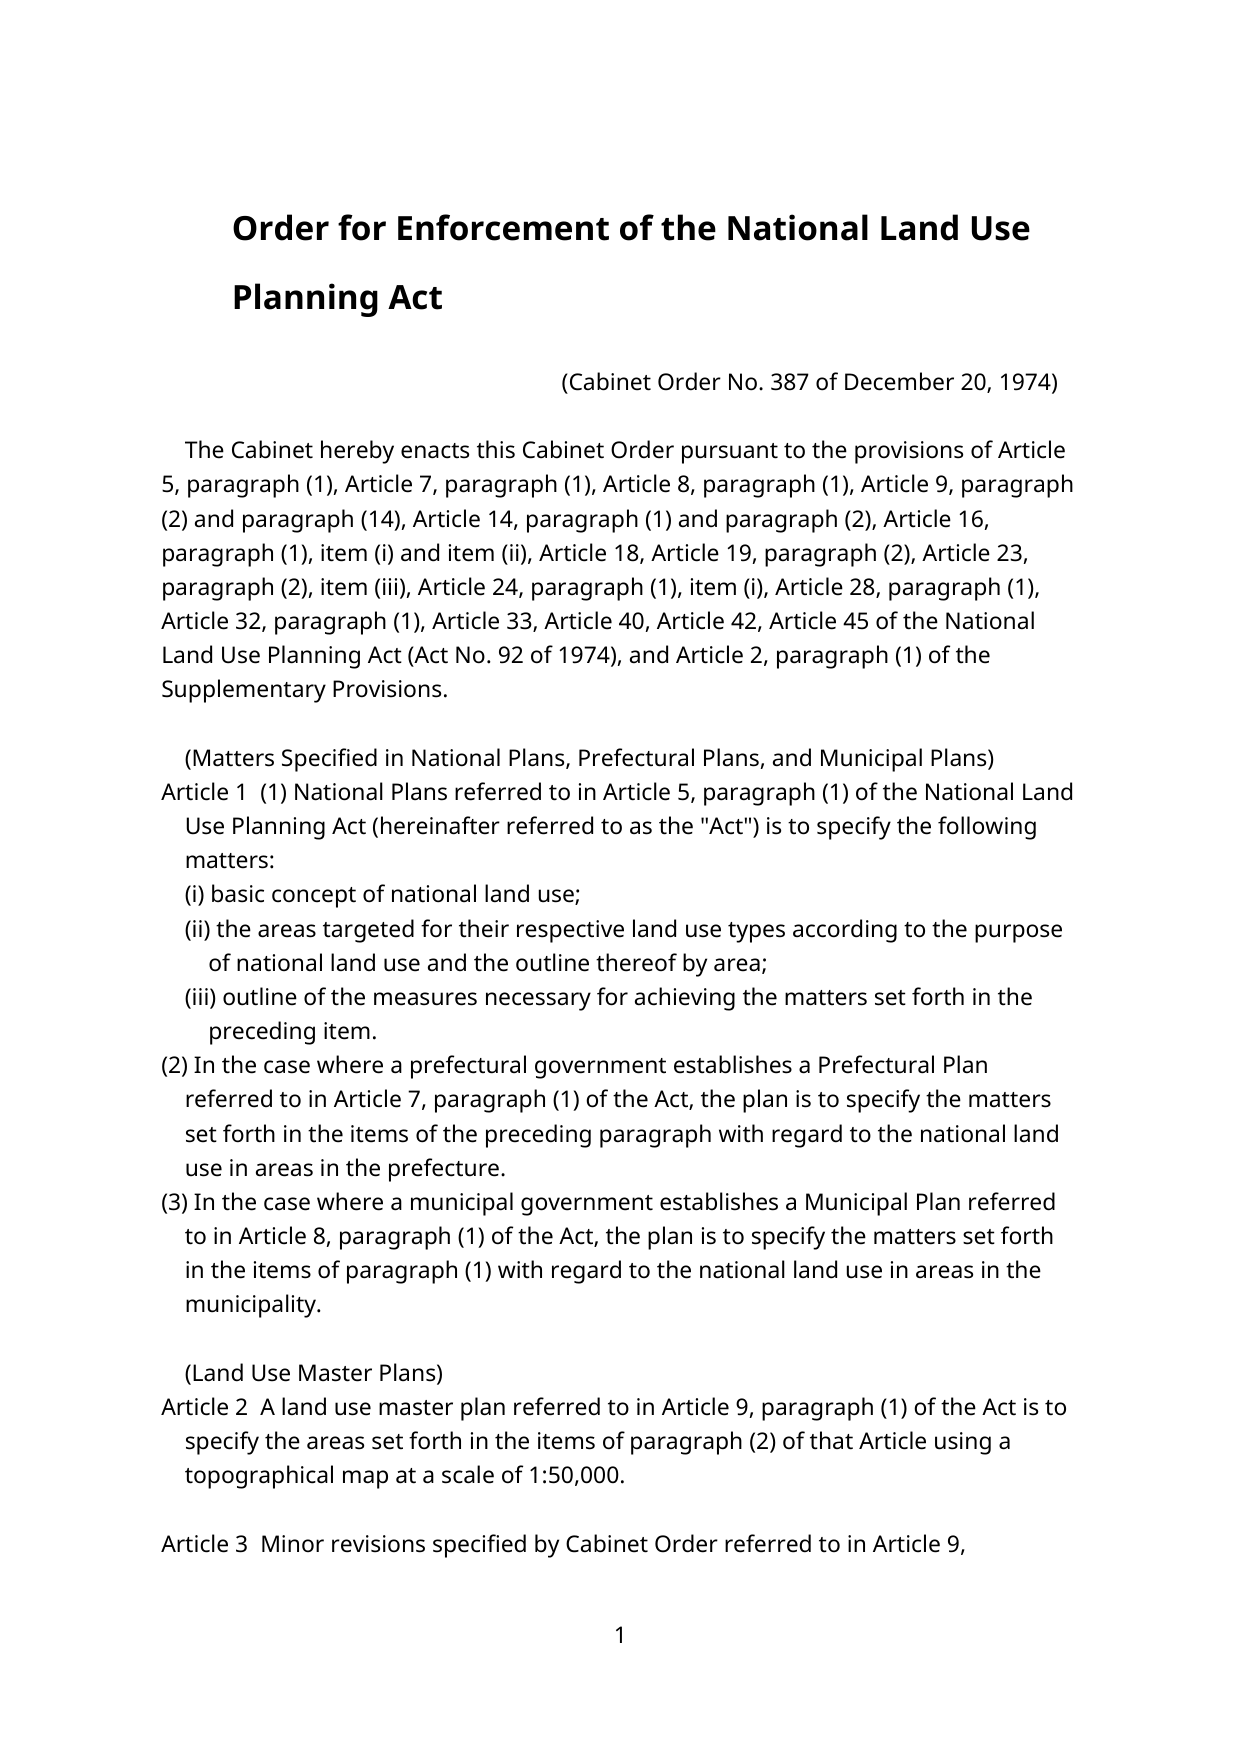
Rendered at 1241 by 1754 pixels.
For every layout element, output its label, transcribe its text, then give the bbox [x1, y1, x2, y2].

text Article 2 A land use master plan referred to in Article 9, paragraph (1) of the Act is to specify the areas set forth in the items of paragraph (2) of that Article using a topographical map at a scale of 1:50,000. [161, 1389, 1079, 1492]
text The Cabinet hereby enacts this Cabinet Order pursuant to the provisions of Article 5, paragraph (1), Article 7, paragraph (1), Article 8, paragraph (1), Article 9, paragraph (2) and paragraph (14), Article 14, paragraph (1) and paragraph (2), Article 16, paragraph (1), item (i) and item (ii), Article 18, Article 19, paragraph (2), Article 23, paragraph (2), item (iii), Article 24, paragraph (1), item (i), Article 28, paragraph (1), Article 32, paragraph (1), Article 33, Article 40, Article 42, Article 45 of the National Land Use Planning Act (Act No. 92 of 1974), and Article 2, paragraph (1) of the Supplementary Provisions. [161, 433, 1079, 706]
text (Cabinet Order No. 387 of December 20, 1974) [161, 364, 1079, 399]
text (Matters Specified in National Plans, Prefectural Plans, and Municipal Plans) [184, 740, 1079, 774]
text Order for Enforcement of the National Land Use Planning Act [230, 194, 1079, 330]
text (3) In the case where a municipal government establishes a Municipal Plan referred to in Article 8, paragraph (1) of the Act, the plan is to specify the matters set forth in the items of paragraph (1) with regard to the national land use in areas in the municipality. [161, 1184, 1079, 1321]
text Article 1 (1) National Plans referred to in Article 5, paragraph (1) of the National Land Use Planning Act (hereinafter referred to as the "Act") is to specify the following matters: [161, 774, 1079, 877]
text (ii) the areas targeted for their respective land use types according to the purpose of national land use and the outline thereof by area; [184, 911, 1079, 979]
text (2) In the case where a prefectural government establishes a Prefectural Plan referred to in Article 7, paragraph (1) of the Act, the plan is to specify the matters set forth in the items of the preceding paragraph with regard to the national land use in areas in the prefecture. [161, 1048, 1079, 1184]
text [161, 1526, 1079, 1560]
text (iii) outline of the measures necessary for achieving the matters set forth in the preceding item. [184, 979, 1079, 1048]
text (Land Use Master Plans) [184, 1355, 1079, 1389]
text (i) basic concept of national land use; [184, 877, 1079, 911]
